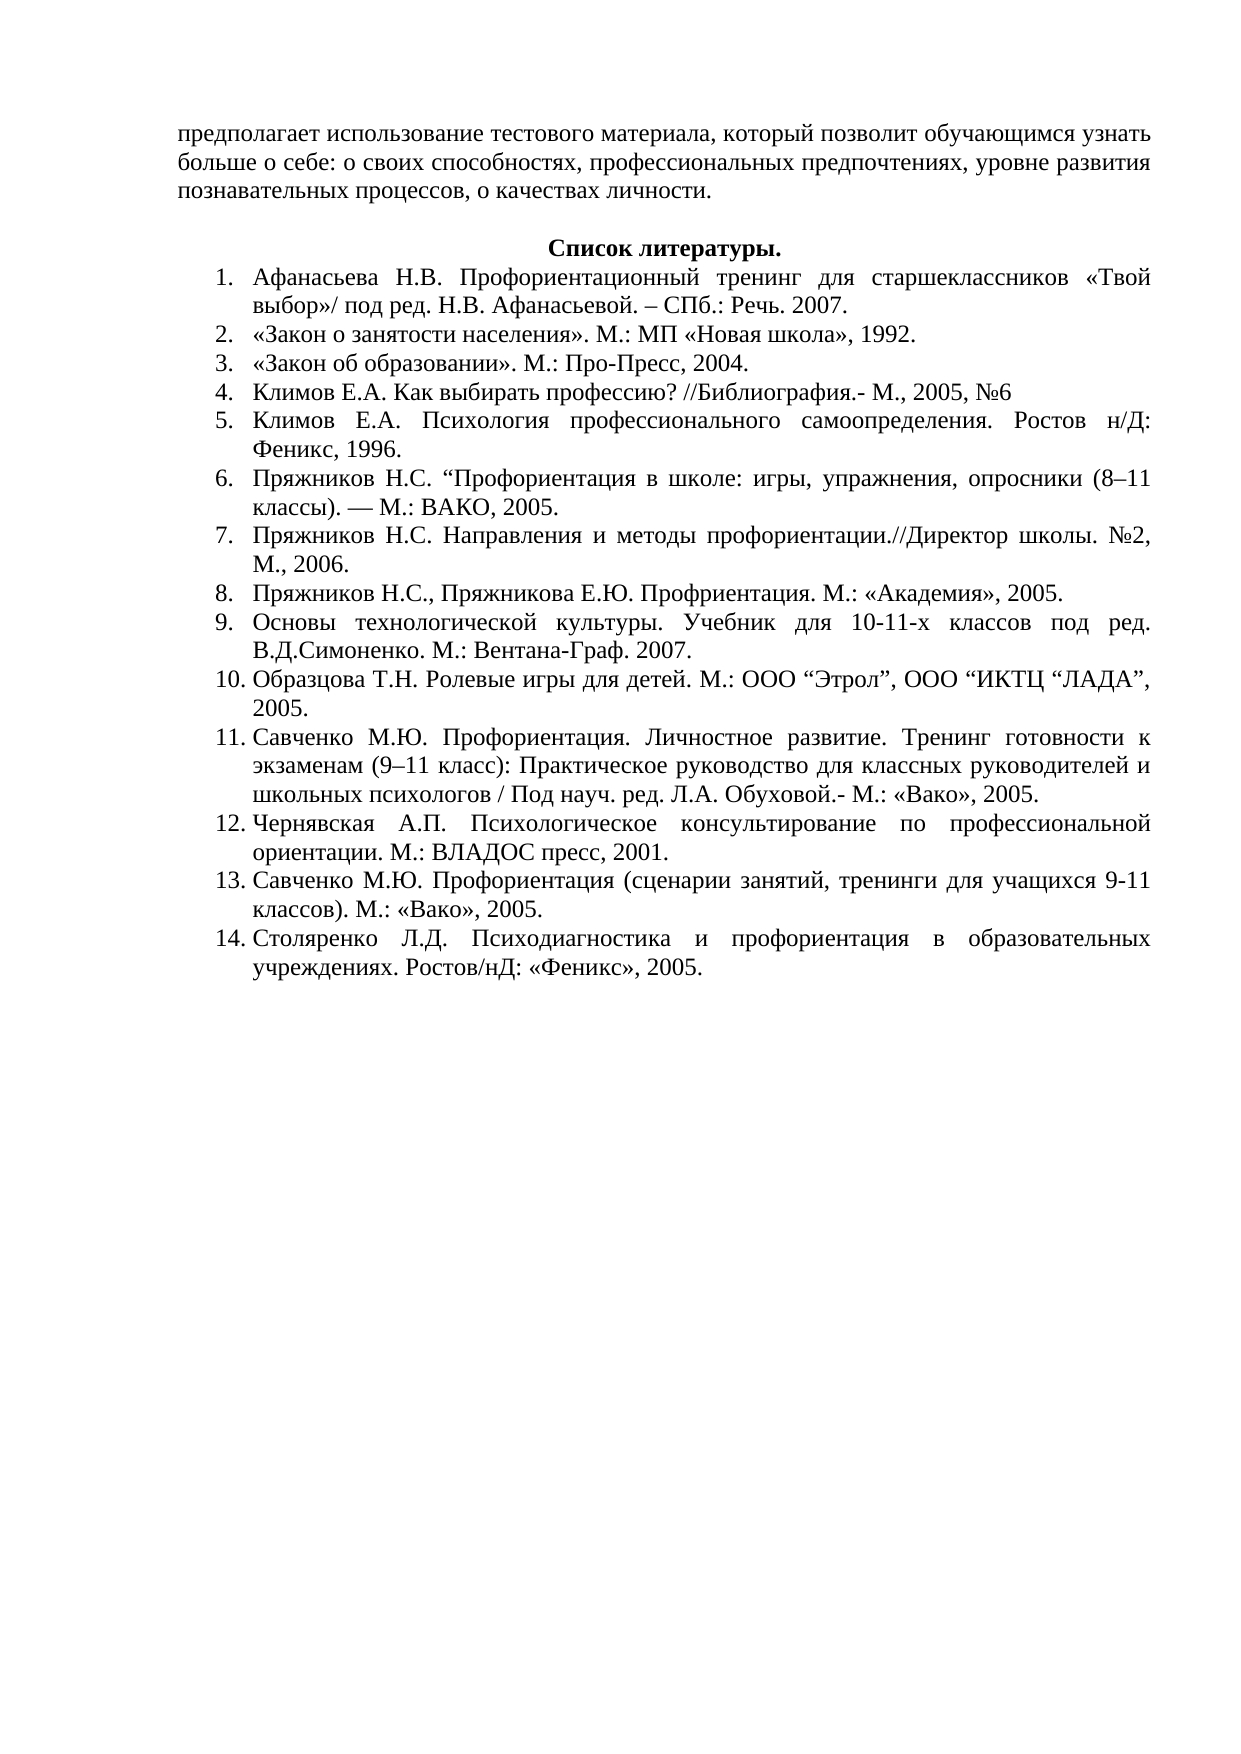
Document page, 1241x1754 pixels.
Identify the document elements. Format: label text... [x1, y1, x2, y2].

list Пряжников Н.С. Направления и методы профориентации.//Директор школы. №2, М., 2006. [215, 521, 1152, 578]
list Савченко М.Ю. Профориентация. Личностное развитие. Тренинг готовности к экзаменам (9–11 класс): Практическое руководство для классных руководителей и школьных психологов / Под науч. ред. Л.А. Обуховой.- М.: «Вако», 2005. [215, 722, 1152, 808]
list Пряжников Н.С., Пряжникова Е.Ю. Профриентация. М.: «Академия», 2005. [215, 578, 1152, 607]
list Чернявская А.П. Психологическое консультирование по профессиональной ориентации. М.: ВЛАДОС пресс, 2001. [215, 808, 1152, 866]
list Столяренко Л.Д. Психодиагностика и профориентация в образовательных учреждениях. Ростов/нД: «Феникс», 2005. [215, 923, 1152, 981]
list Климов Е.А. Психология профессионального самоопределения. Ростов н/Д: Феникс, 1996. [215, 406, 1152, 463]
list Основы технологической культуры. Учебник для 10-11-х классов под ред. В.Д.Симоненко. М.: Вентана-Граф. 2007. [215, 607, 1152, 664]
list Пряжников Н.С. “Профориентация в школе: игры, упражнения, опросники (8–11 классы). — М.: ВАКО, 2005. [215, 463, 1152, 521]
list Климов Е.А. Как выбирать профессию? //Библиография.- М., 2005, №6 [215, 377, 1152, 406]
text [177, 118, 1152, 204]
list Образцова Т.Н. Ролевые игры для детей. М.: ООО “Этрол”, ООО “ИКТЦ “ЛАДА”, 2005. [215, 664, 1152, 722]
list «Закон об образовании». М.: Про-Пресс, 2004. [215, 348, 1152, 377]
list «Закон о занятости населения». М.: МП «Новая школа», 1992. [215, 319, 1152, 348]
text Список литературы. [177, 233, 1152, 262]
list Афанасьева Н.В. Профориентационный тренинг для старшеклассников «Твой выбор»/ под ред. Н.В. Афанасьевой. – СПб.: Речь. 2007. [215, 262, 1152, 319]
list Савченко М.Ю. Профориентация (сценарии занятий, тренинги для учащихся 9-11 классов). М.: «Вако», 2005. [215, 866, 1152, 923]
